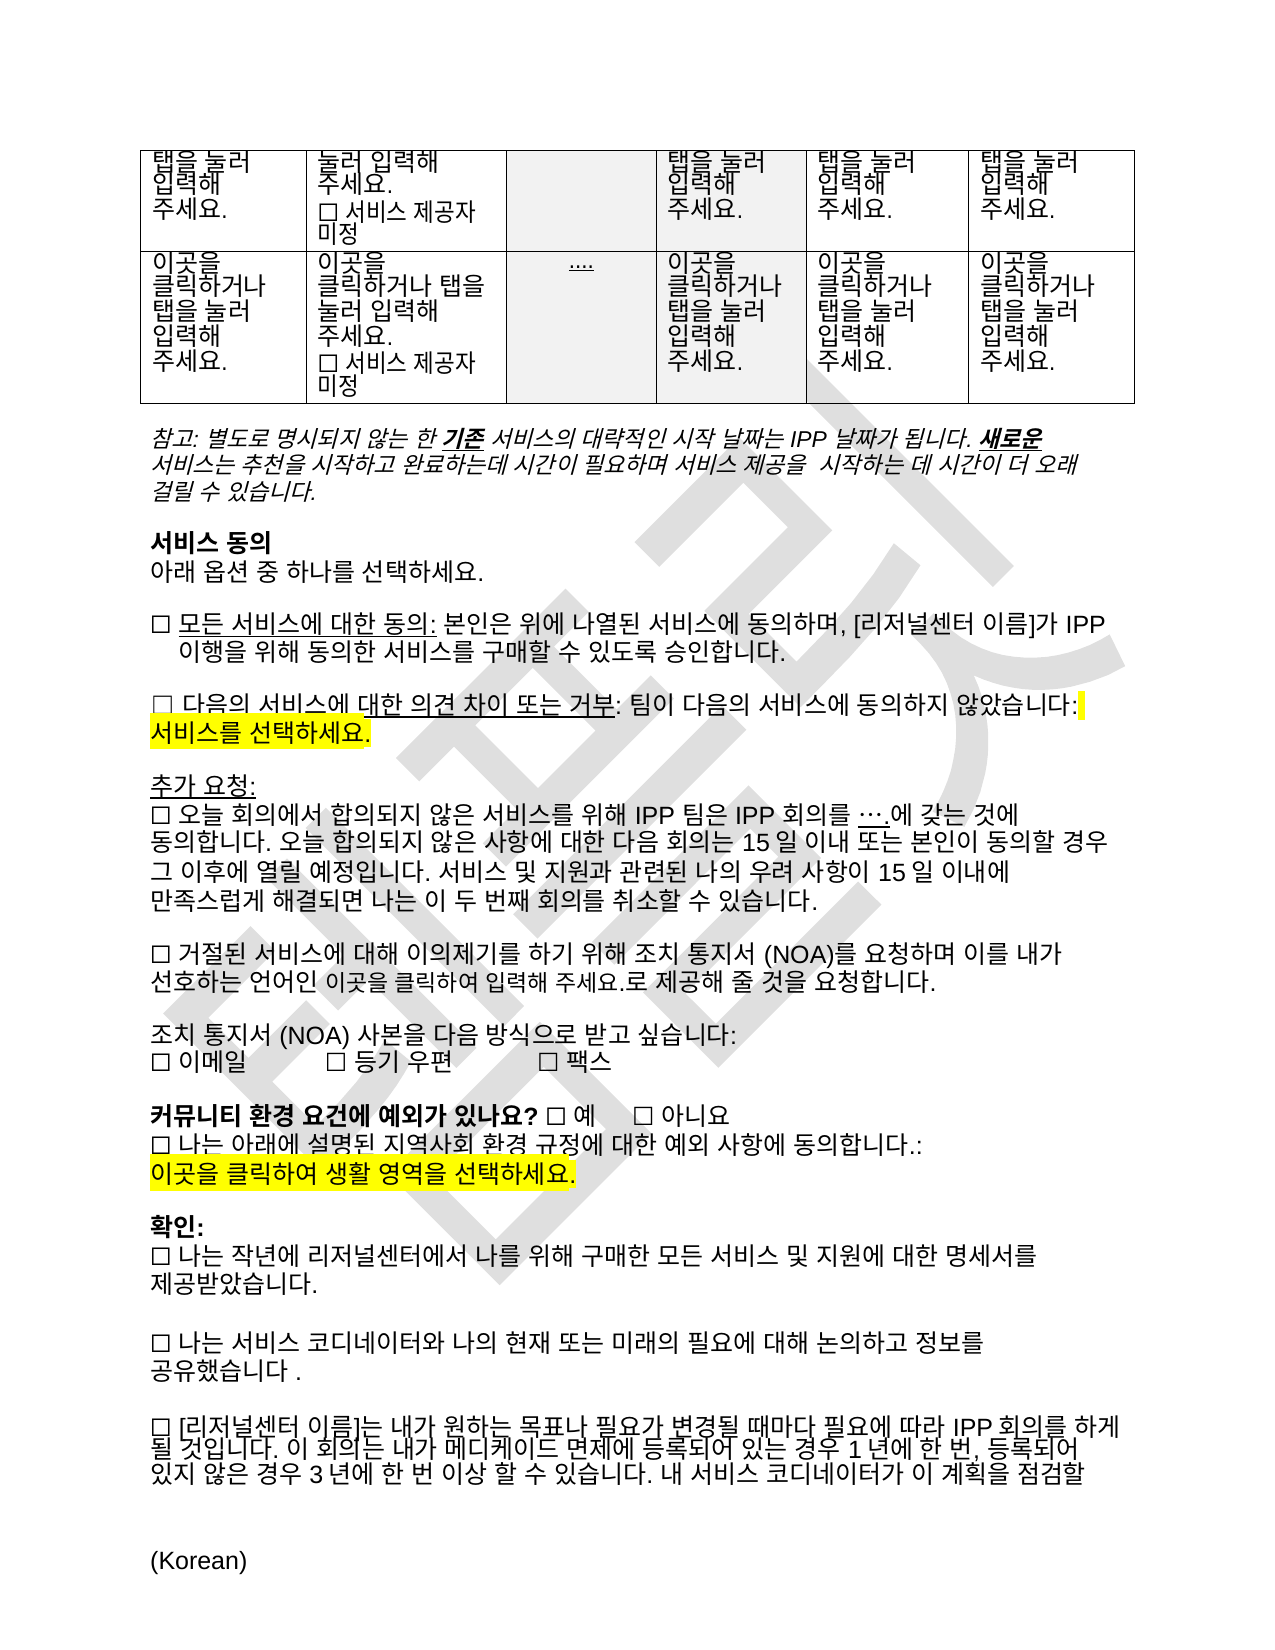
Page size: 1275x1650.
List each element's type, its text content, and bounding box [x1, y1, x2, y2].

text 참고: 별도로 명시되지 않는 한 기존 서비스의 대략적인 시작 날짜는 IPP 날짜가 됩니다. 새로운 서비스는 추천을 시작하고 완료하는데 시간이 필요하며 서비스 제공을 시작하는 데 시간이 더 오래 걸릴 수 있습니다. [150, 427, 1125, 507]
text 모든 서비스에 대한 동의: 본인은 위에 나열된 서비스에 동의하며, [리저널센터 이름]가 IPP 이행을 위해 동의한 서비스를 구매할 수 있도록 승인합니다. [150, 610, 1125, 668]
table_cell [507, 151, 656, 251]
table_cell [969, 151, 1134, 251]
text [150, 1416, 1125, 1491]
table_cell [969, 252, 1134, 403]
table_cell [141, 151, 306, 251]
text 나는 아래에 설명된 지역사회 환경 규정에 대한 예외 사항에 동의합니다.: [150, 1131, 1125, 1191]
text 아래 옵션 중 하나를 선택하세요. [150, 558, 1125, 587]
text 나는 서비스 코디네이터와 나의 현재 또는 미래의 필요에 대해 논의하고 정보를 공유했습니다 . [150, 1329, 1125, 1387]
text 서비스 동의 [150, 529, 1125, 558]
table_cell [807, 252, 968, 403]
table_cell 서비스 제공자 미정 [307, 252, 506, 403]
text 확인: [150, 1213, 1125, 1242]
text 커뮤니티 환경 요건에 예외가 있나요? 예 아니요 [150, 1102, 1125, 1131]
table_cell [807, 151, 968, 251]
table_cell [141, 252, 306, 403]
text 나는 작년에 리저널센터에서 나를 위해 구매한 모든 서비스 및 지원에 대한 명세서를 제공받았습니다. [150, 1242, 1125, 1300]
text 오늘 회의에서 합의되지 않은 서비스를 위해 IPP 팀은 IPP 회의를 에 갖는 것에 동의합니다. 오늘 합의되지 않은 사항에 대한 다음 회의는 15일 이내 또는 본인이 동의할 경우 그 이후에 열릴 예정입니다. 서비스 및 지원과 관련된 나의 우려 사항이 15일 이내에 만족스럽게 해결되면 나는 이 두 번째 회의를 취소할 수 있습니다. [150, 801, 1125, 917]
text 거절된 서비스에 대해 이의제기를 하기 위해 조치 통지서 (NOA)를 요청하며 이를 내가 선호하는 언어인 로 제공해 줄 것을 요청합니다. [150, 940, 1125, 998]
table_cell [507, 252, 656, 403]
subtitle 추가 요청: [150, 772, 1125, 801]
table_cell [657, 252, 806, 403]
table_cell 서비스 제공자 미정 [307, 151, 506, 251]
text 조치 통지서 (NOA) 사본을 다음 방식으로 받고 싶습니다: 이메일 등기 우편 팩스 [150, 1021, 1125, 1079]
table_cell [657, 151, 806, 251]
text 다음의 서비스에 대한 의견 차이 또는 거부: 팀이 다음의 서비스에 동의하지 않았습니다: [150, 691, 1125, 749]
